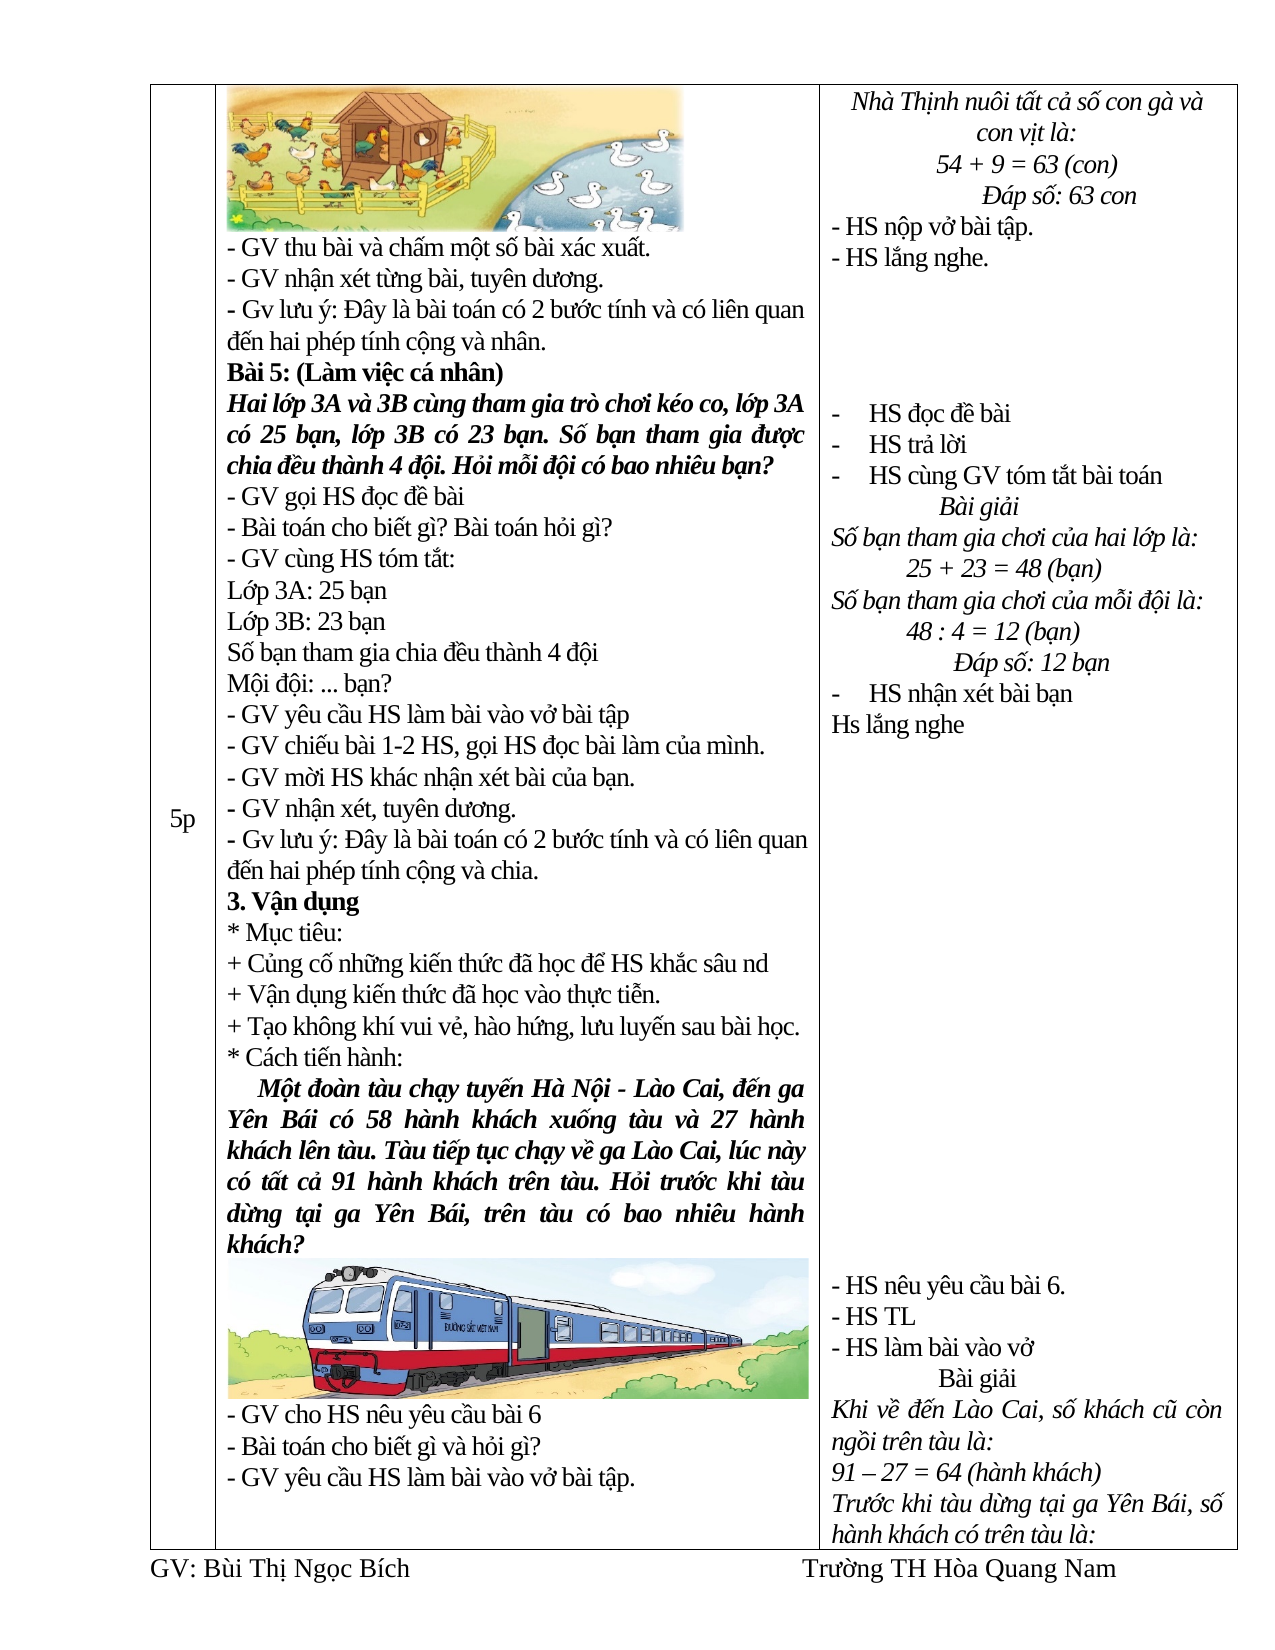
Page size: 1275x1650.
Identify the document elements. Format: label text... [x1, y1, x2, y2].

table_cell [216, 85, 819, 1549]
picture [226, 1258, 809, 1399]
picture [226, 85, 685, 232]
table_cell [820, 85, 1237, 1549]
table_cell 5p 25p 5p [151, 85, 215, 1549]
